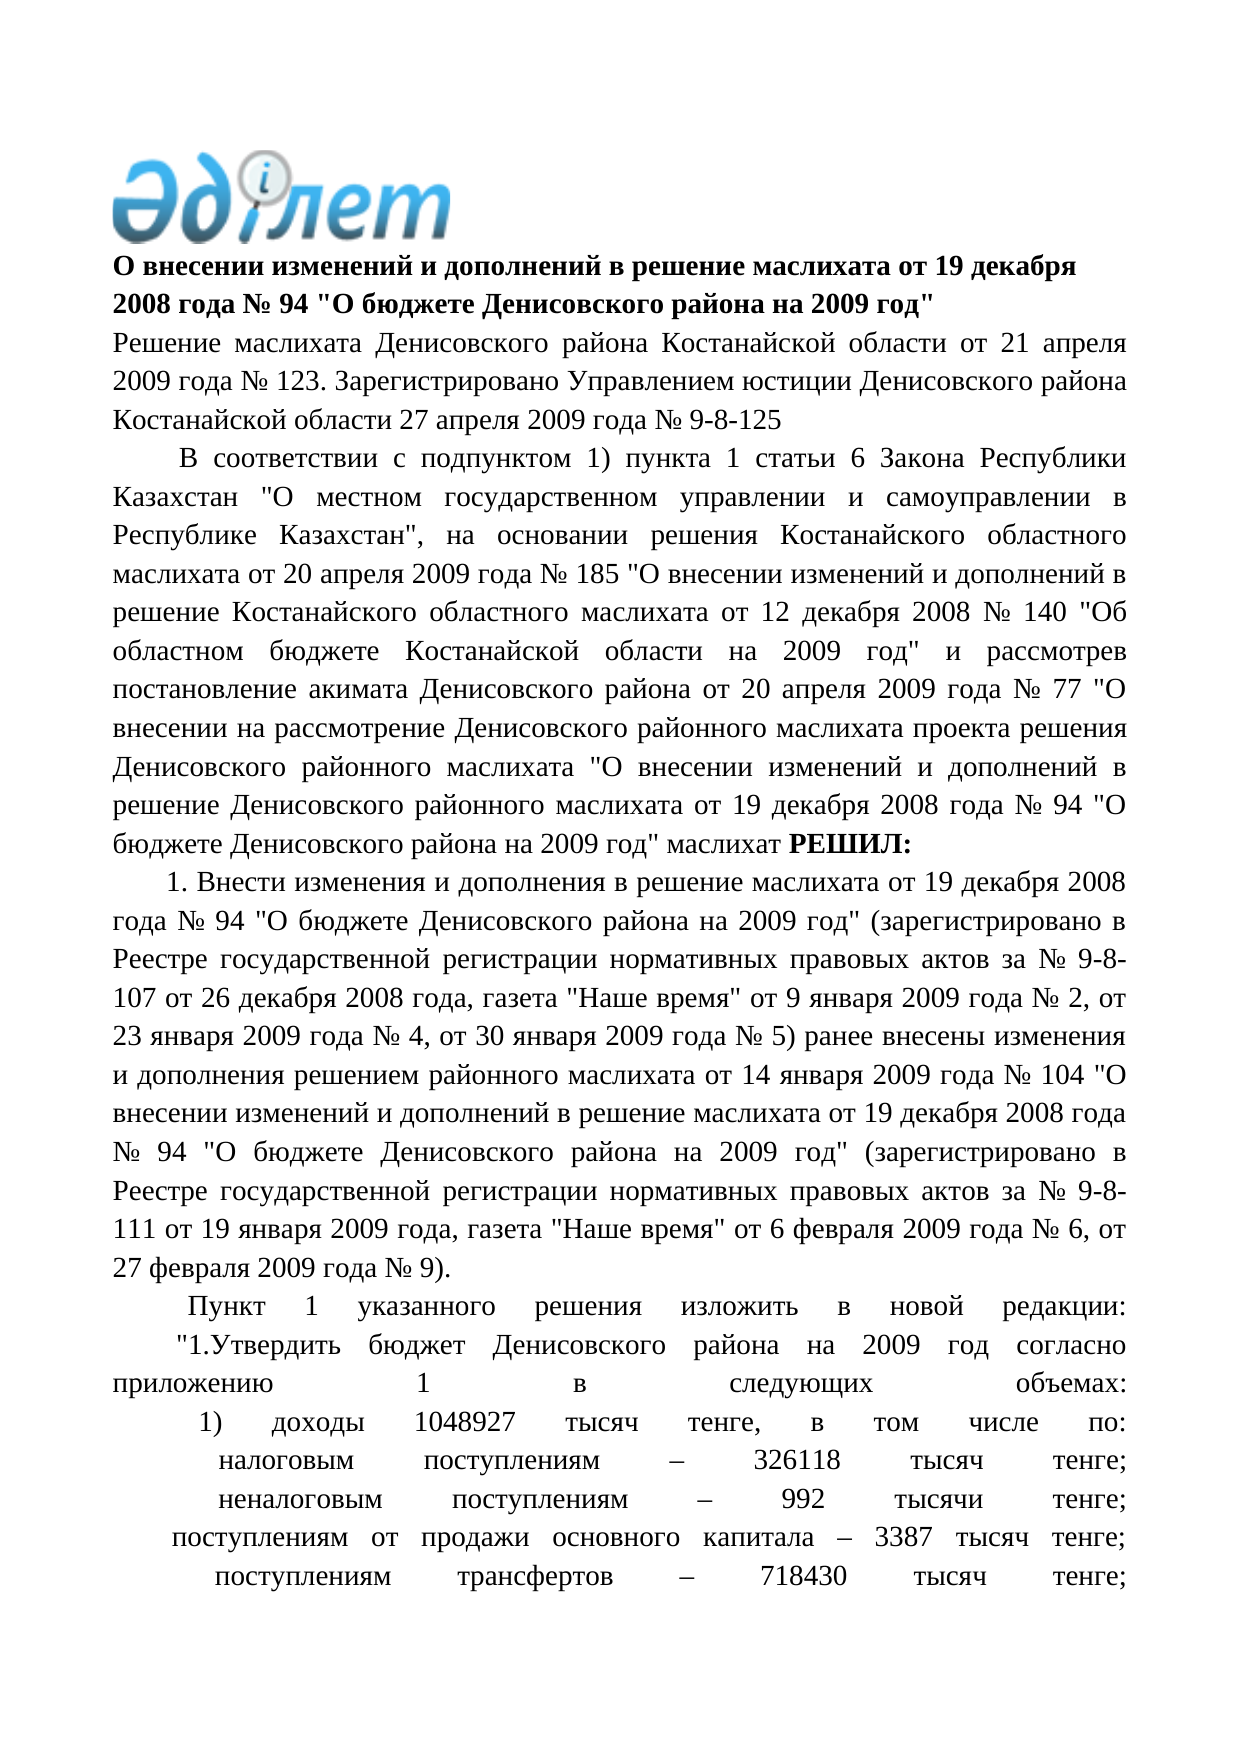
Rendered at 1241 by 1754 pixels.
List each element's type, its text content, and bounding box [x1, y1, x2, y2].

text О внесении изменений и дополнений в решение маслихата от 19 декабря 2008 года № 94 "О бюджете Денисовского района на 2009 год" [112, 248, 1128, 320]
text 1. Внести изменения и дополнения в решение маслихата от 19 декабря 2008 года № 94 "О бюджете Денисовского района на 2009 год" (зарегистрировано в Реестре государственной регистрации нормативных правовых актов за № 9-8-107 от 26 декабря 2008 года, газета "Наше время" от 9 января 2009 года № 2, от 23 января 2009 года № 4, от 30 января 2009 года № 5) ранее внесены изменения и дополнения решением районного маслихата от 14 января 2009 года № 104 "О внесении изменений и дополнений в решение маслихата от 19 декабря 2008 года № 94 "О бюджете Денисовского района на 2009 год" (зарегистрировано в Реестре государственной регистрации нормативных правовых актов за № 9-8-111 от 19 января 2009 года, газета "Наше время" от 6 февраля 2009 года № 6, от 27 февраля 2009 года № 9). [112, 864, 1128, 1283]
text В соответствии с подпунктом 1) пункта 1 статьи 6 Закона Республики Казахстан "О местном государственном управлении и самоуправлении в Республике Казахстан", на основании решения Костанайского областного маслихата от 20 апреля 2009 года № 185 "О внесении изменений и дополнений в решение Костанайского областного маслихата от 12 декабря 2008 № 140 "Об областном бюджете Костанайской области на 2009 год" и рассмотрев постановление акимата Денисовского района от 20 апреля 2009 года № 77 "О внесении на рассмотрение Денисовского районного маслихата проекта решения Денисовского районного маслихата "О внесении изменений и дополнений в решение Денисовского районного маслихата от 19 декабря 2008 года № 94 "О бюджете Денисовского района на 2009 год" маслихат РЕШИЛ: [112, 440, 1128, 859]
text Решение маслихата Денисовского района Костанайской области от 21 апреля 2009 года № 123. Зарегистрировано Управлением юстиции Денисовского района Костанайской области 27 апреля 2009 года № 9-8-125 [112, 325, 1128, 435]
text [112, 1288, 1128, 1592]
picture [112, 150, 451, 244]
